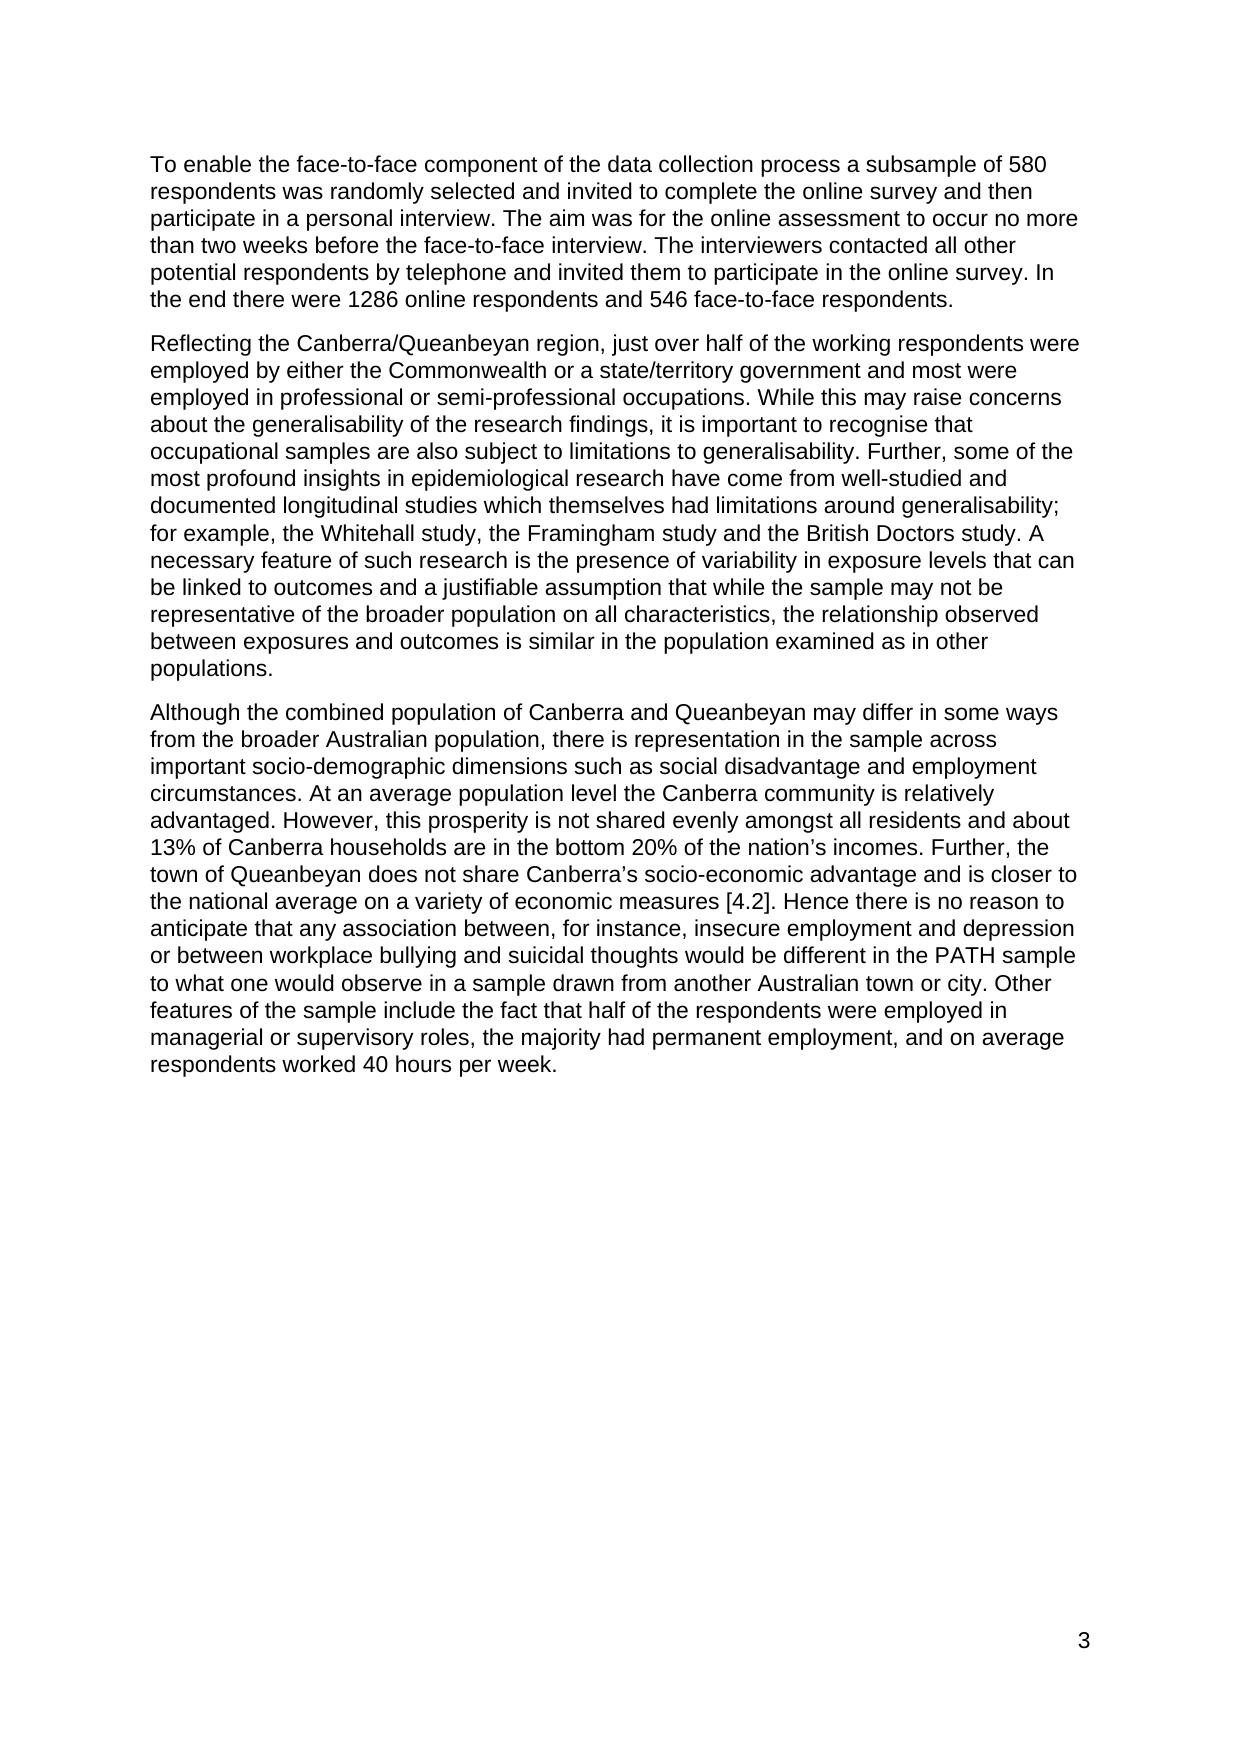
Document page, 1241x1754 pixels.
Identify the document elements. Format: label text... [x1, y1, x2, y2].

text Although the combined population of Canberra and Queanbeyan may differ in some ways from the broader Australian population, there is representation in the sample across important socio-demographic dimensions such as social disadvantage and employment circumstances. At an average population level the Canberra community is relatively advantaged. However, this prosperity is not shared evenly amongst all residents and about 13% of Canberra households are in the bottom 20% of the nation’s incomes. Further, the town of Queanbeyan does not share Canberra’s socio-economic advantage and is closer to the national average on a variety of economic measures [4.2]. Hence there is no reason to anticipate that any association between, for instance, insecure employment and depression or between workplace bullying and suicidal thoughts would be different in the PATH sample to what one would observe in a sample drawn from another Australian town or city. Other features of the sample include the fact that half of the respondents were employed in managerial or supervisory roles, the majority had permanent employment, and on average respondents worked 40 hours per week. [150, 698, 1090, 1077]
text Reflecting the Canberra/Queanbeyan region, just over half of the working respondents were employed by either the Commonwealth or a state/territory government and most were employed in professional or semi-professional occupations. While this may raise concerns about the generalisability of the research findings, it is important to recognise that occupational samples are also subject to limitations to generalisability. Further, some of the most profound insights in epidemiological research have come from well-studied and documented longitudinal studies which themselves had limitations around generalisability; for example, the Whitehall study, the Framingham study and the British Doctors study. A necessary feature of such research is the presence of variability in exposure levels that can be linked to outcomes and a justifiable assumption that while the sample may not be representative of the broader population on all characteristics, the relationship observed between exposures and outcomes is similar in the population examined as in other populations. [150, 329, 1090, 681]
text To enable the face-to-face component of the data collection process a subsample of 580 respondents was randomly selected and invited to complete the online survey and then participate in a personal interview. The aim was for the online assessment to occur no more than two weeks before the face-to-face interview. The interviewers contacted all other potential respondents by telephone and invited them to participate in the online survey. In the end there were 1286 online respondents and 546 face-to-face respondents. [150, 150, 1090, 312]
